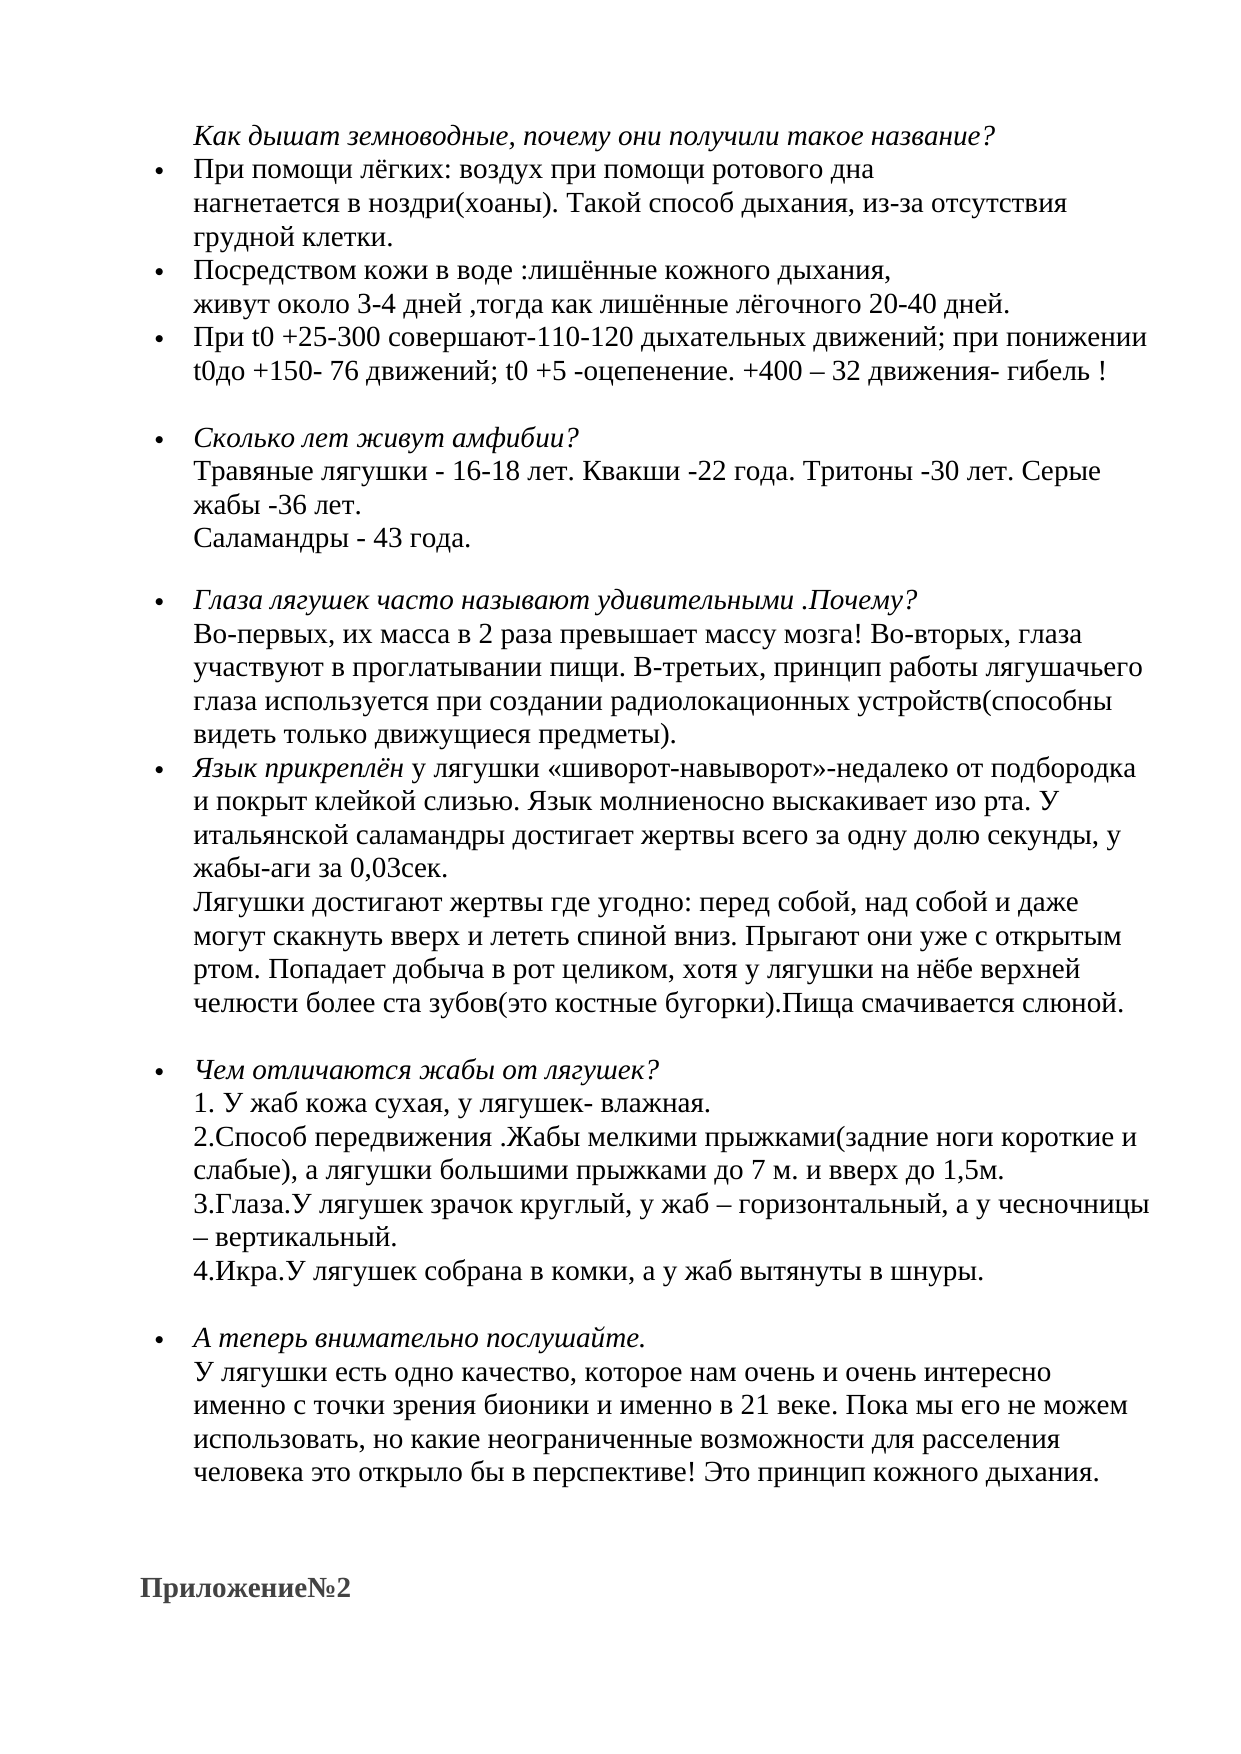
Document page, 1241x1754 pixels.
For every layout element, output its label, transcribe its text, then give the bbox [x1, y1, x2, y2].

list Язык прикреплён у лягушки «шиворот-навыворот»-недалеко от подбородка и покрыт клейкой слизью. Язык молниеносно выскакивает изо рта. У итальянской саламандры достигает жертвы всего за одну долю секунды, у жабы-аги за 0,03сек. Лягушки достигают жертвы где угодно: перед собой, над собой и даже могут скакнуть вверх и лететь спиной вниз. Прыгают они уже с открытым ртом. Попадает добыча в рот целиком, хотя у лягушки на нёбе верхней челюсти более ста зубов(это костные бугорки).Пища смачивается слюной. [156, 750, 1152, 1018]
list Чем отличаются жабы от лягушек? 1. У жаб кожа сухая, у лягушек- влажная. 2.Способ передвижения .Жабы мелкими прыжками(задние ноги короткие и слабые), а лягушки большими прыжками до 7 м. и вверх до 1,5м. 3.Глаза.У лягушек зрачок круглый, у жаб – горизонтальный, а у чесночницы – вертикальный. 4.Икра.У лягушек собрана в комки, а у жаб вытянуты в шнуры. [156, 1052, 1152, 1287]
list А теперь внимательно послушайте. У лягушки есть одно качество, которое нам очень и очень интересно именно с точки зрения бионики и именно в 21 веке. Пока мы его не можем использовать, но какие неограниченные возможности для расселения человека это открыло бы в перспективе! Это принцип кожного дыхания. [156, 1320, 1152, 1488]
list Посредством кожи в воде :лишённые кожного дыхания, живут около 3-4 дней ,тогда как лишённые лёгочного 20-40 дней. [156, 252, 1152, 319]
list Глаза лягушек часто называют удивительными .Почему? Во-первых, их масса в 2 раза превышает массу мозга! Во-вторых, глаза участвуют в проглатывании пищи. В-третьих, принцип работы лягушачьего глаза используется при создании радиолокационных устройств(способны видеть только движущиеся предметы). [156, 582, 1152, 750]
list При помощи лёгких: воздух при помощи ротового дна нагнетается в ноздри(хоаны). Такой способ дыхания, из-за отсутствия грудной клетки. [156, 152, 1152, 252]
list Сколько лет живут амфибии? Травяные лягушки - 16-18 лет. Квакши -22 года. Тритоны -30 лет. Серые жабы -36 лет. Саламандры - 43 года. [156, 420, 1152, 554]
list Как дышат земноводные, почему они получили такое название? [193, 118, 1152, 152]
text Приложение№2 [118, 1575, 1152, 1604]
list При t0 +25-300 совершают-110-120 дыхательных движений; при понижении t0до +150- 76 движений; t0 +5 -оцепенение. +400 – 32 движения- гибель ! [156, 319, 1152, 386]
